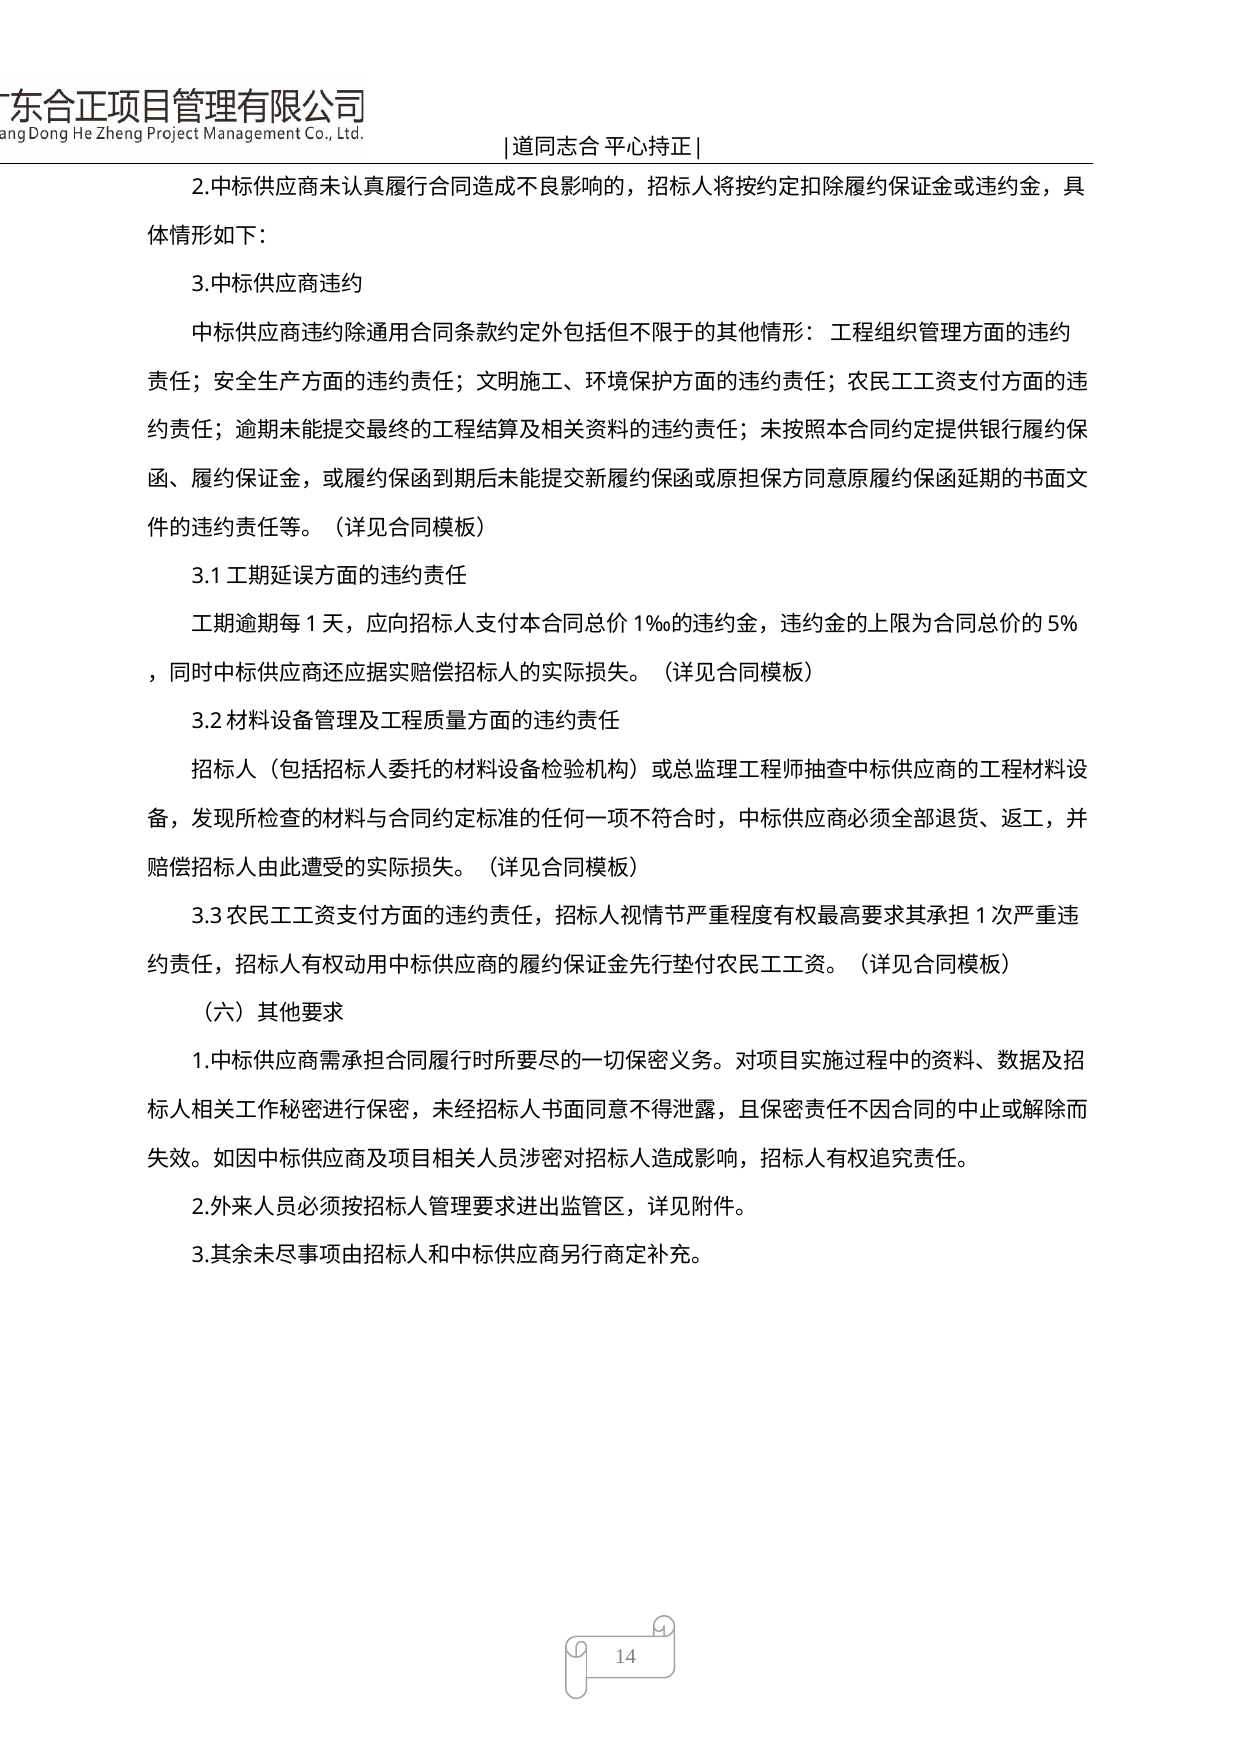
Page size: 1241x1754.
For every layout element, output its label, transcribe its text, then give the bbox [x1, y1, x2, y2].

list 中标供应商违约除通用合同条款约定外包括但不限于的其他情形： 工程组织管理方面的违约责任；安全生产方面的违约责任；文明施工、环境保护方面的违约责任；农民工工资支付方面的违约责任；逾期未能提交最终的工程结算及相关资料的违约责任；未按照本合同约定提供银行履约保函、履约保证金，或履约保函到期后未能提交新履约保函或原担保方同意原履约保函延期的书面文件的违约责任等。（详见合同模板） [148, 314, 1093, 542]
list 3.其余未尽事项由招标人和中标供应商另行商定补充。 [148, 1237, 1093, 1269]
picture [0, 76, 364, 155]
list 3.1工期延误方面的违约责任 [148, 558, 1093, 590]
list 工期逾期每1天，应向招标人支付本合同总价1‰的违约金，违约金的上限为合同总价的5% ，同时中标供应商还应据实赔偿招标人的实际损失。（详见合同模板） [148, 606, 1093, 687]
list 3.中标供应商违约 [148, 266, 1093, 299]
list 3.3农民工工资支付方面的违约责任，招标人视情节严重程度有权最高要求其承担1次严重违约责任，招标人有权动用中标供应商的履约保证金先行垫付农民工工资。（详见合同模板） [148, 897, 1093, 979]
list 2.中标供应商未认真履行合同造成不良影响的，招标人将按约定扣除履约保证金或违约金，具体情形如下： [148, 169, 1093, 250]
list 1.中标供应商需承担合同履行时所要尽的一切保密义务。对项目实施过程中的资料、数据及招标人相关工作秘密进行保密，未经招标人书面同意不得泄露，且保密责任不因合同的中止或解除而失效。如因中标供应商及项目相关人员涉密对招标人造成影响，招标人有权追究责任。 [148, 1043, 1093, 1173]
list 招标人（包括招标人委托的材料设备检验机构）或总监理工程师抽查中标供应商的工程材料设备，发现所检查的材料与合同约定标准的任何一项不符合时，中标供应商必须全部退货、返工，并赔偿招标人由此遭受的实际损失。（详见合同模板） [148, 752, 1093, 882]
list 3.2材料设备管理及工程质量方面的违约责任 [148, 703, 1093, 736]
list （六）其他要求 [148, 994, 1093, 1027]
list 2.外来人员必须按招标人管理要求进出监管区，详见附件。 [148, 1189, 1093, 1221]
